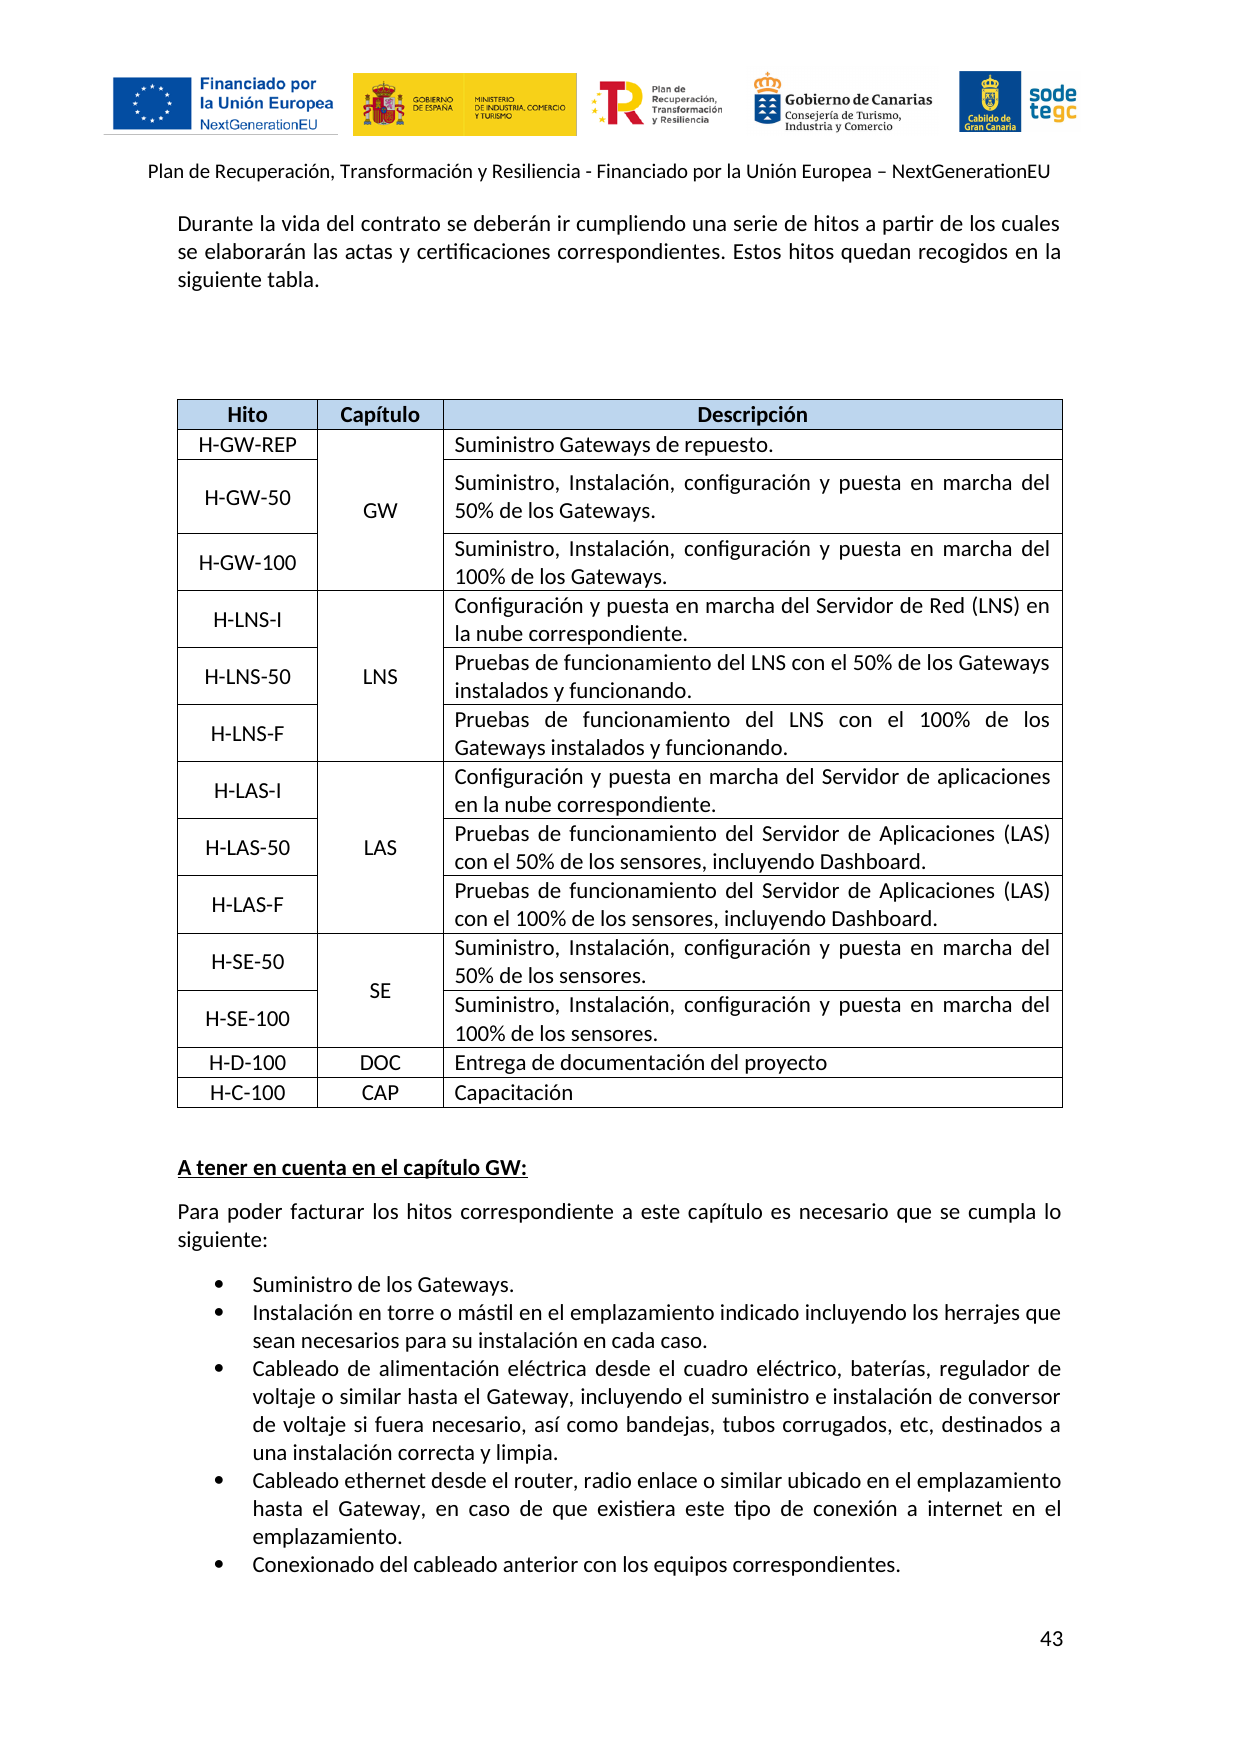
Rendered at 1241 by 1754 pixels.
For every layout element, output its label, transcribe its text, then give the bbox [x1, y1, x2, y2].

table_header Descripción [444, 400, 1062, 429]
table_cell Pruebas de funcionamiento del Servidor de Aplicaciones (LAS) con el 100% de los sensores, incluyendo Dashboard. [444, 876, 1062, 932]
table_cell Suministro, Instalación, configuración y puesta en marcha del 50% de los sensores. [444, 934, 1062, 989]
table_cell H-SE-50 [178, 934, 317, 989]
table_cell H-LNS-I [178, 591, 317, 647]
table_cell H-LNS-50 [178, 648, 317, 704]
list Instalación en torre o mástil en el emplazamiento indicado incluyendo los herrajes que sean necesarios para su instalación en cada caso. [215, 1298, 1063, 1354]
text Para poder facturar los hitos correspondiente a este capítulo es necesario que se cumpla lo siguiente: [177, 1197, 1063, 1253]
table_header Hito [178, 400, 317, 429]
list Cableado de alimentación eléctrica desde el cuadro eléctrico, baterías, regulador de voltaje o similar hasta el Gateway, incluyendo el suministro e instalación de conversor de voltaje si fuera necesario, así como bandejas, tubos corrugados, etc, destinados a una instalación correcta y limpia. [215, 1354, 1063, 1466]
table_cell LNS [318, 591, 443, 761]
list Suministro de los Gateways. [215, 1270, 1063, 1298]
table_cell Pruebas de funcionamiento del LNS con el 100% de los Gateways instalados y funcionando. [444, 705, 1062, 761]
table_cell Entrega de documentación del proyecto [444, 1048, 1062, 1077]
table_cell Configuración y puesta en marcha del Servidor de aplicaciones en la nube correspondiente. [444, 762, 1062, 818]
table_cell H-GW-50 [178, 460, 317, 533]
table_cell H-D-100 [178, 1048, 317, 1077]
table_header Capítulo [318, 400, 443, 429]
list Cableado ethernet desde el router, radio enlace o similar ubicado en el emplazamiento hasta el Gateway, en caso de que existiera este tipo de conexión a internet en el emplazamiento. [215, 1466, 1063, 1550]
table_cell H-GW-100 [178, 534, 317, 590]
picture [103, 66, 726, 140]
picture [746, 66, 939, 136]
table_cell Configuración y puesta en marcha del Servidor de Red (LNS) en la nube correspondiente. [444, 591, 1062, 647]
table_cell H-GW-REP [178, 430, 317, 459]
table_cell H-LAS-I [178, 762, 317, 818]
picture [959, 71, 1082, 132]
table_cell H-C-100 [178, 1078, 317, 1107]
table_cell H-LAS-F [178, 876, 317, 932]
table_cell DOC [318, 1048, 443, 1077]
table_cell GW [318, 430, 443, 590]
list Conexionado del cableado anterior con los equipos correspondientes. [215, 1550, 1063, 1578]
table_cell Capacitación [444, 1078, 1062, 1107]
table_cell Pruebas de funcionamiento del LNS con el 50% de los Gateways instalados y funcionando. [444, 648, 1062, 704]
text A tener en cuenta en el capítulo GW: [177, 1153, 1063, 1181]
table_cell Pruebas de funcionamiento del Servidor de Aplicaciones (LAS) con el 50% de los sensores, incluyendo Dashboard. [444, 819, 1062, 875]
table_cell Suministro Gateways de repuesto. [444, 430, 1062, 459]
table_cell LAS [318, 762, 443, 932]
table_cell Suministro, Instalación, configuración y puesta en marcha del 100% de los Gateways. [444, 534, 1062, 590]
text Durante la vida del contrato se deberán ir cumpliendo una serie de hitos a partir de los cuales se elaborarán las actas y certificaciones correspondientes. Estos hitos quedan recogidos en la siguiente tabla. [177, 209, 1063, 293]
table_cell H-SE-100 [178, 991, 317, 1047]
table_cell SE [318, 934, 443, 1047]
table_cell Suministro, Instalación, configuración y puesta en marcha del 100% de los sensores. [444, 991, 1062, 1047]
table_cell CAP [318, 1078, 443, 1107]
table_cell Suministro, Instalación, configuración y puesta en marcha del 50% de los Gateways. [444, 460, 1062, 533]
table_cell H-LNS-F [178, 705, 317, 761]
table_cell H-LAS-50 [178, 819, 317, 875]
